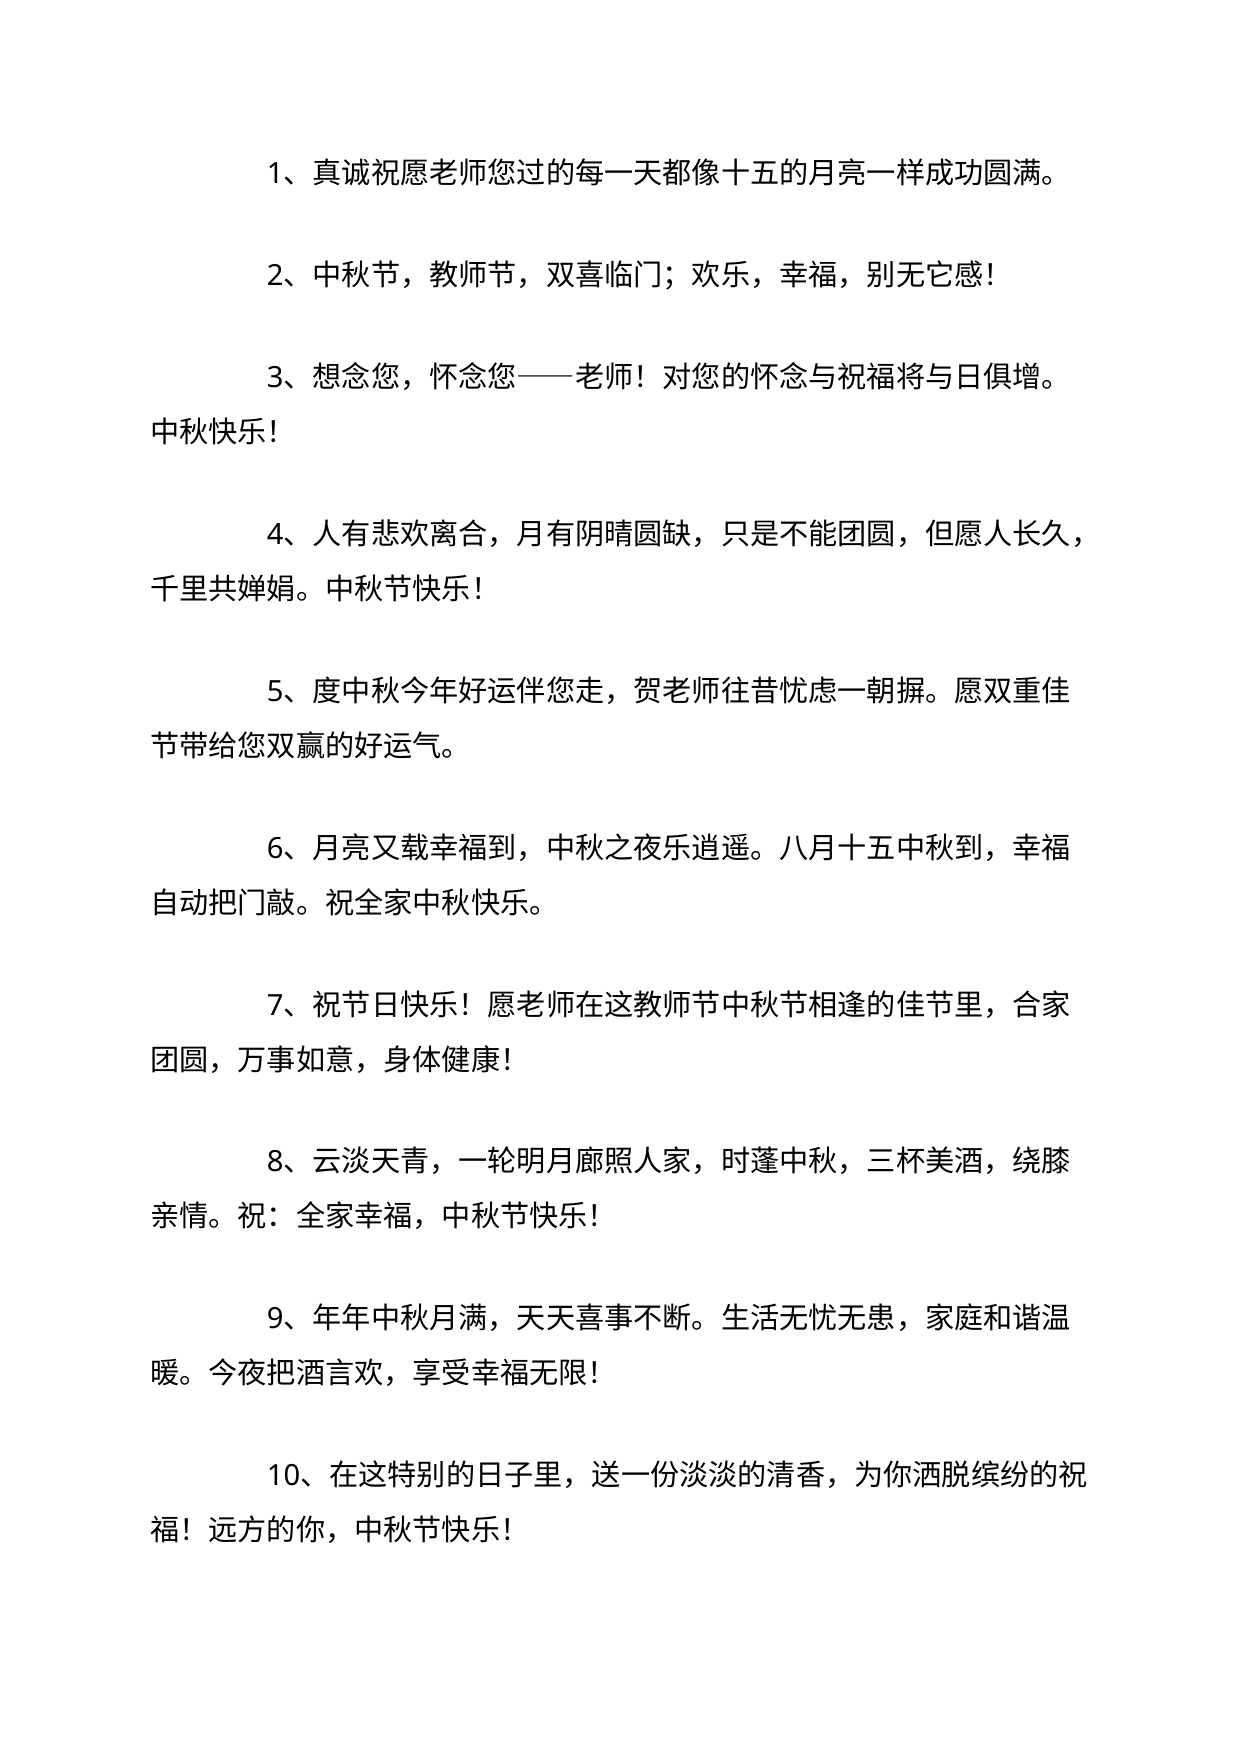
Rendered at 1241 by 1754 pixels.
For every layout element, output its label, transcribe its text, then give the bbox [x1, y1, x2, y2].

text 3、想念您，怀念您――老师！对您的怀念与祝福将与日俱增。中秋快乐！ [150, 354, 1090, 451]
text 4、人有悲欢离合，月有阴晴圆缺，只是不能团圆，但愿人长久，千里共婵娟。中秋节快乐！ [150, 511, 1090, 608]
text 7、祝节日快乐！愿老师在这教师节中秋节相逢的佳节里，合家团圆，万事如意，身体健康！ [150, 981, 1090, 1078]
text 10、在这特别的日子里，送一份淡淡的清香，为你洒脱缤纷的祝福！远方的你，中秋节快乐！ [150, 1451, 1090, 1549]
text 9、年年中秋月满，天天喜事不断。生活无忧无患，家庭和谐温暖。今夜把酒言欢，享受幸福无限！ [150, 1294, 1090, 1392]
text 2、中秋节，教师节，双喜临门；欢乐，幸福，别无它感！ [150, 252, 1090, 294]
text 1、真诚祝愿老师您过的每一天都像十五的月亮一样成功圆满。 [150, 150, 1090, 192]
text 5、度中秋今年好运伴您走，贺老师往昔忧虑一朝摒。愿双重佳节带给您双赢的好运气。 [150, 667, 1090, 765]
text 8、云淡天青，一轮明月廊照人家，时蓬中秋，三杯美酒，绕膝亲情。祝：全家幸福，中秋节快乐！ [150, 1138, 1090, 1235]
text 6、月亮又载幸福到，中秋之夜乐逍遥。八月十五中秋到，幸福自动把门敲。祝全家中秋快乐。 [150, 824, 1090, 922]
